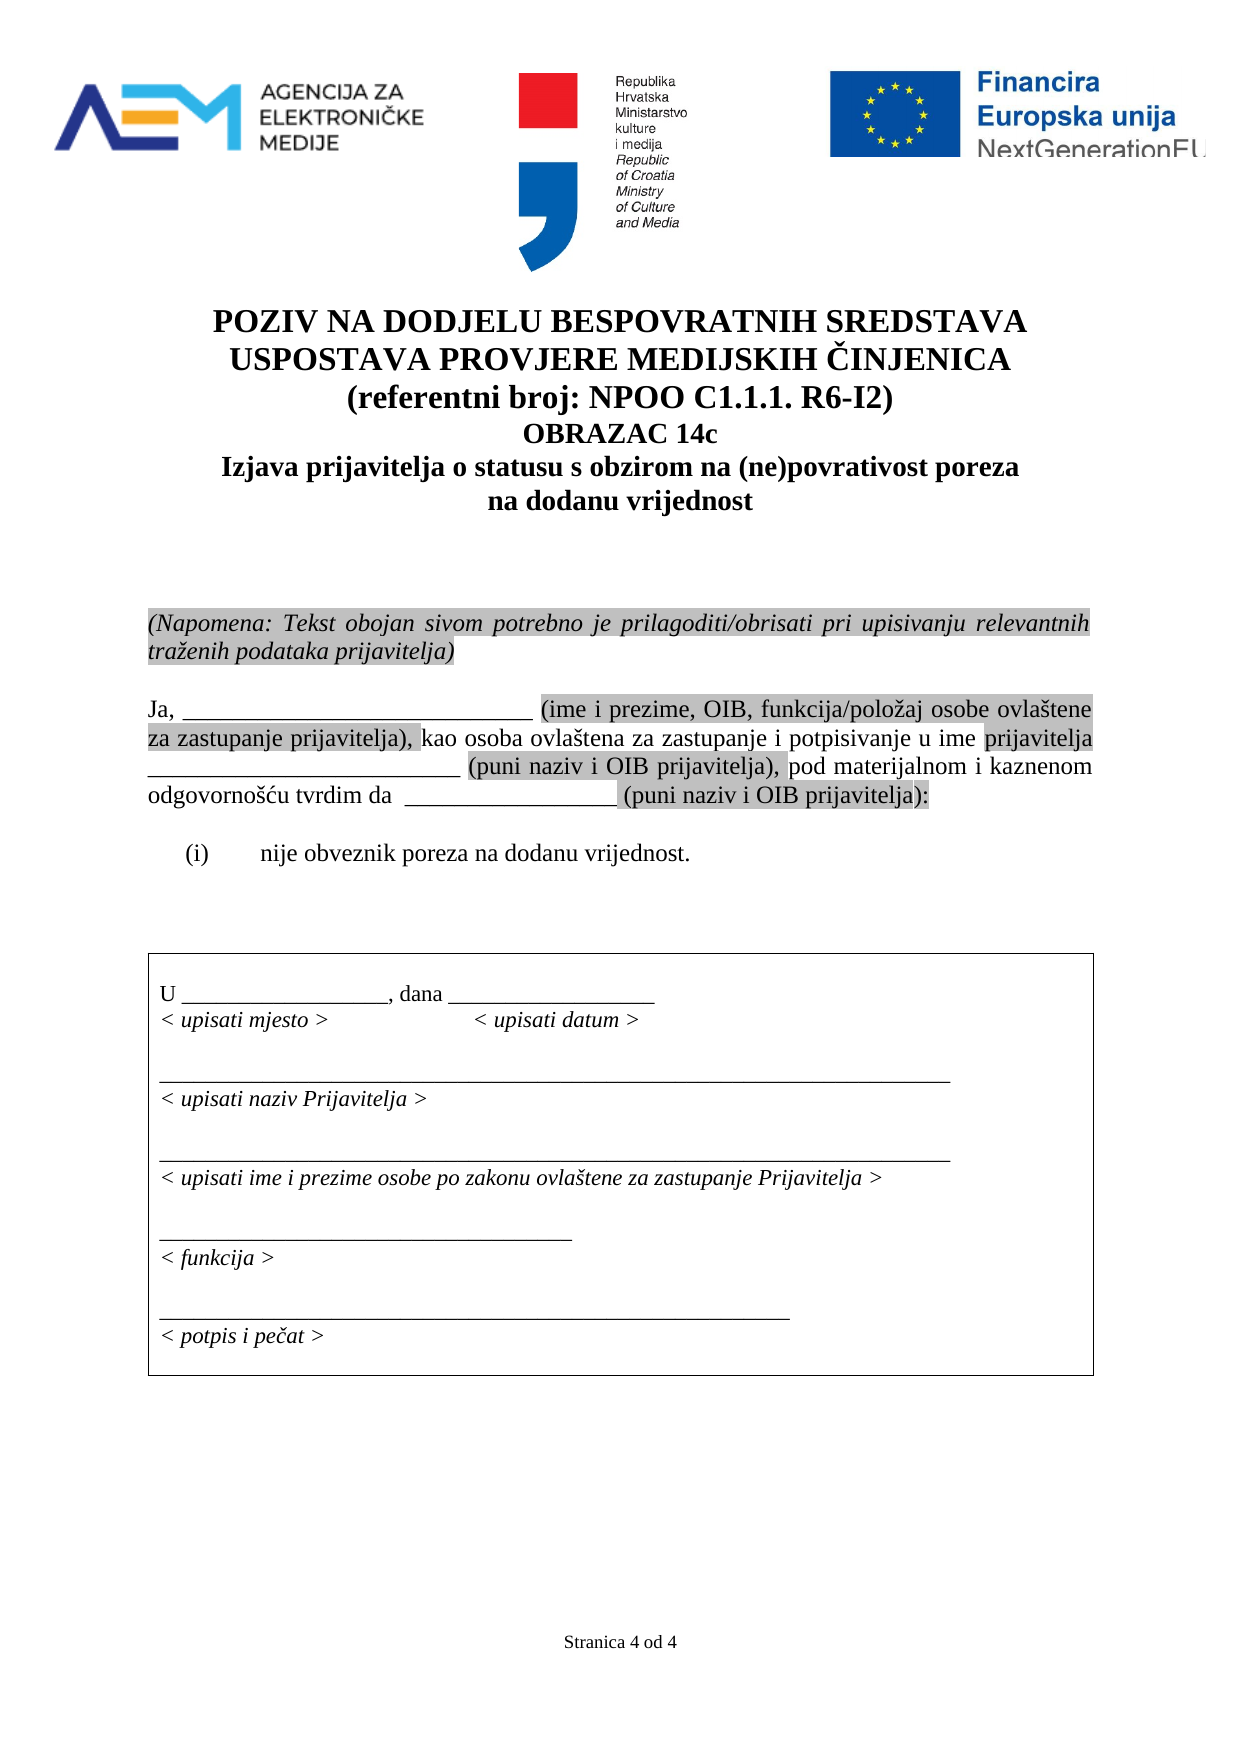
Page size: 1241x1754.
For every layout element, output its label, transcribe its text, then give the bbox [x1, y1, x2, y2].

table_header U __________________, dana __________________ < upisati mjesto > < upisati datum > _____________________________________________________________________ < upisati naziv Prijavitelja > _____________________________________________________________________ < upisati ime i prezime osobe po zakonu ovlaštene za zastupanje Prijavitelja > ____________________________________ < funkcija > _______________________________________________________ < potpis i pečat > [149, 954, 1093, 1375]
text Ja, ____________________________ (ime i prezime, OIB, funkcija/položaj osobe ovlaštene za zastupanje prijavitelja), kao osoba ovlaštena za zastupanje i potpisivanje u ime prijavitelja _________________________ (puni naziv i OIB prijavitelja), pod materijalnom i kaznenom odgovornošću tvrdim da _________________ (puni naziv i OIB prijavitelja): [148, 694, 1093, 809]
picture [824, 66, 1206, 157]
picture [518, 73, 702, 273]
text Izjava prijavitelja o statusu s obzirom na (ne)povrativost poreza [148, 449, 1093, 483]
list nije obveznik poreza na dodanu vrijednost. [185, 838, 1093, 866]
text (Napomena: Tekst obojan sivom potrebno je prilagoditi/obrisati pri upisivanju relevantnih traženih podataka prijavitelja) [454, 608, 1093, 665]
picture [42, 73, 426, 158]
text OBRAZAC 14c [148, 416, 1093, 449]
text POZIV NA DODJELU BESPOVRATNIH SREDSTAVA [148, 301, 1093, 339]
text na dodanu vrijednost [148, 483, 1093, 517]
text (referentni broj: NPOO C1.1.1. R6-I2) [148, 378, 1093, 416]
text USPOSTAVA PROVJERE MEDIJSKIH ČINJENICA [148, 339, 1093, 378]
